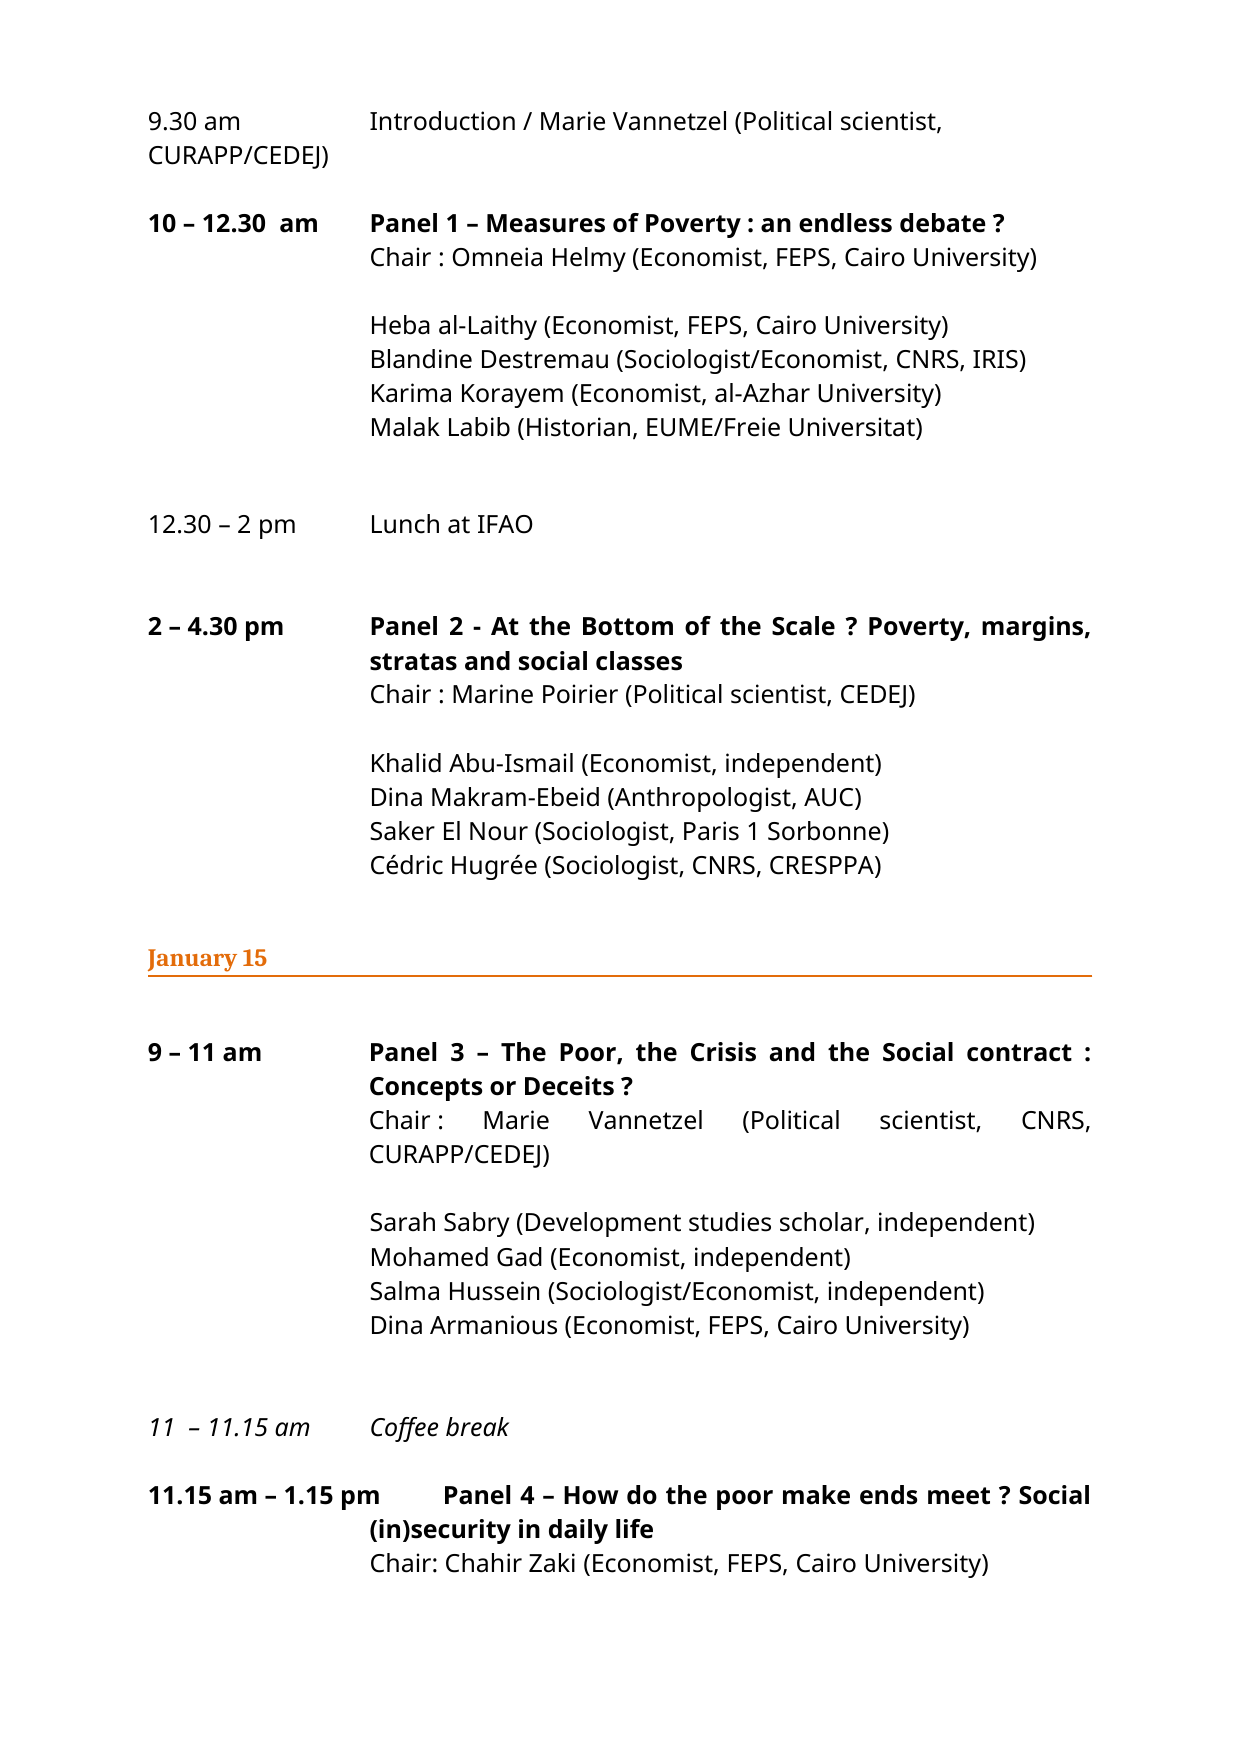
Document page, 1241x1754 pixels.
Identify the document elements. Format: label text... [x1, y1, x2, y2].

text Heba al-Laithy (Economist, FEPS, Cairo University) [148, 308, 1092, 342]
text Chair: Chahir Zaki (Economist, FEPS, Cairo University) [148, 1546, 1092, 1580]
text Dina Armanious (Economist, FEPS, Cairo University) [369, 1307, 1092, 1341]
text Sarah Sabry (Development studies scholar, independent) [369, 1205, 1092, 1239]
text 11.15 am – 1.15 pm Panel 4 – How do the poor make ends meet ? Social (in)security in daily life [148, 1478, 1092, 1546]
text 11 – 11.15 am Coffee break [148, 1409, 1092, 1443]
text Blandine Destremau (Sociologist/Economist, CNRS, IRIS) [148, 342, 1092, 376]
text Karima Korayem (Economist, al-Azhar University) [148, 376, 1092, 410]
text Chair : Omneia Helmy (Economist, FEPS, Cairo University) [148, 240, 1092, 274]
text Chair : Marine Poirier (Political scientist, CEDEJ) [148, 677, 1092, 711]
text Cédric Hugrée (Sociologist, CNRS, CRESPPA) [369, 847, 1092, 882]
text Salma Hussein (Sociologist/Economist, independent) [369, 1273, 1092, 1307]
text January 15 [148, 944, 1092, 975]
text 10 – 12.30 am Panel 1 – Measures of Poverty : an endless debate ? [148, 206, 1092, 240]
text Saker El Nour (Sociologist, Paris 1 Sorbonne) [369, 813, 1092, 847]
text Dina Makram-Ebeid (Anthropologist, AUC) [369, 779, 1092, 813]
text 9 – 11 am Panel 3 – The Poor, the Crisis and the Social contract : Concepts or Deceits ? [148, 1035, 1092, 1103]
text Chair : Marie Vannetzel (Political scientist, CNRS, CURAPP/CEDEJ) [148, 1103, 1092, 1171]
text Mohamed Gad (Economist, independent) [369, 1239, 1092, 1273]
text Malak Labib (Historian, EUME/Freie Universitat) [148, 410, 1092, 444]
text 2 – 4.30 pm Panel 2 - At the Bottom of the Scale ? Poverty, margins, stratas and social classes [148, 609, 1092, 677]
text Khalid Abu-Ismail (Economist, independent) [369, 745, 1092, 779]
text 9.30 am Introduction / Marie Vannetzel (Political scientist, CURAPP/CEDEJ) [148, 103, 1092, 172]
text 12.30 – 2 pm Lunch at IFAO [148, 507, 1092, 541]
